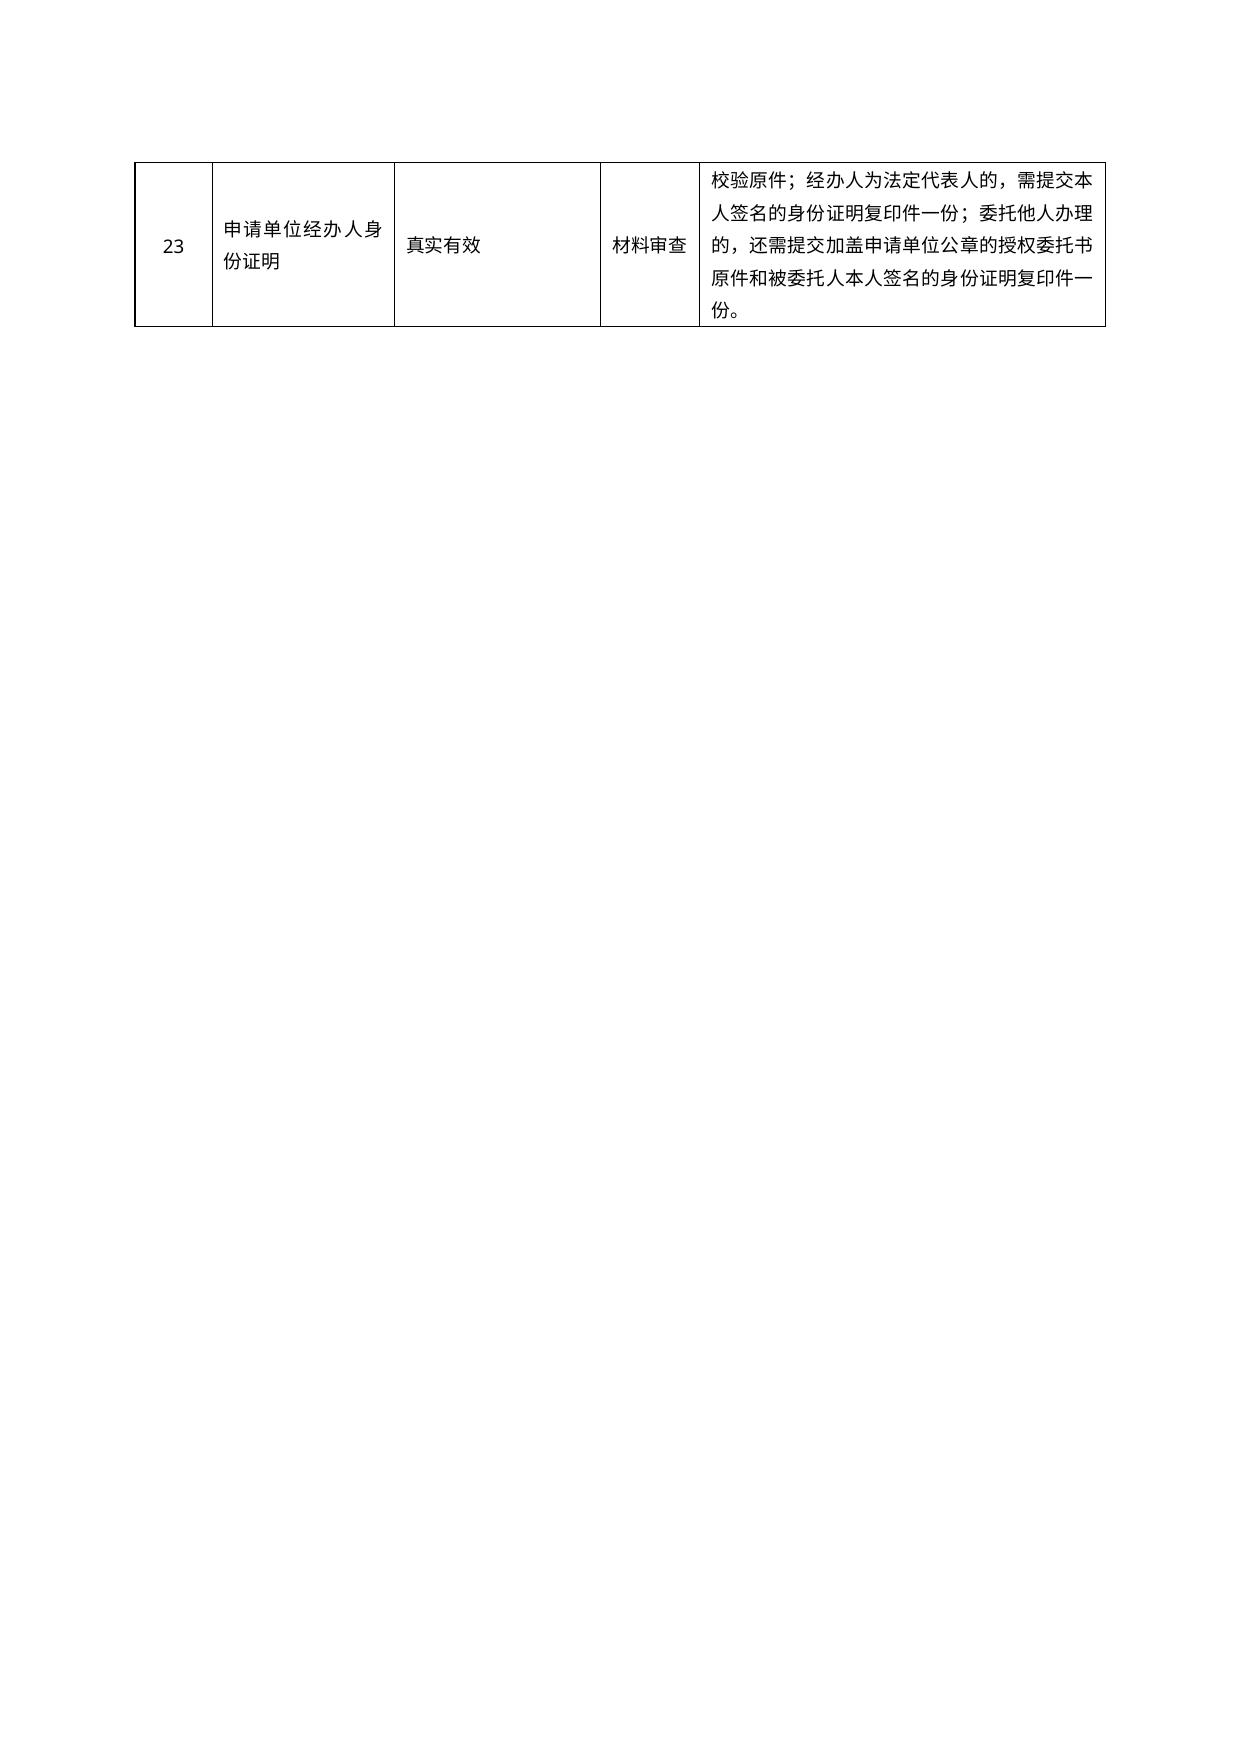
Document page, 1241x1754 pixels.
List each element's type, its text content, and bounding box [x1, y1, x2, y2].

table_cell 校验原件；经办人为法定代表人的，需提交本人签名的身份证明复印件一份；委托他人办理的，还需提交加盖申请单位公章的授权委托书原件和被委托人本人签名的身份证明复印件一份。 [700, 163, 1105, 326]
table_cell 真实有效 [395, 163, 600, 326]
table_cell 材料审查 [601, 163, 699, 326]
table_cell 申请单位经办人身份证明 [213, 163, 394, 326]
table_cell 23 [136, 163, 212, 326]
